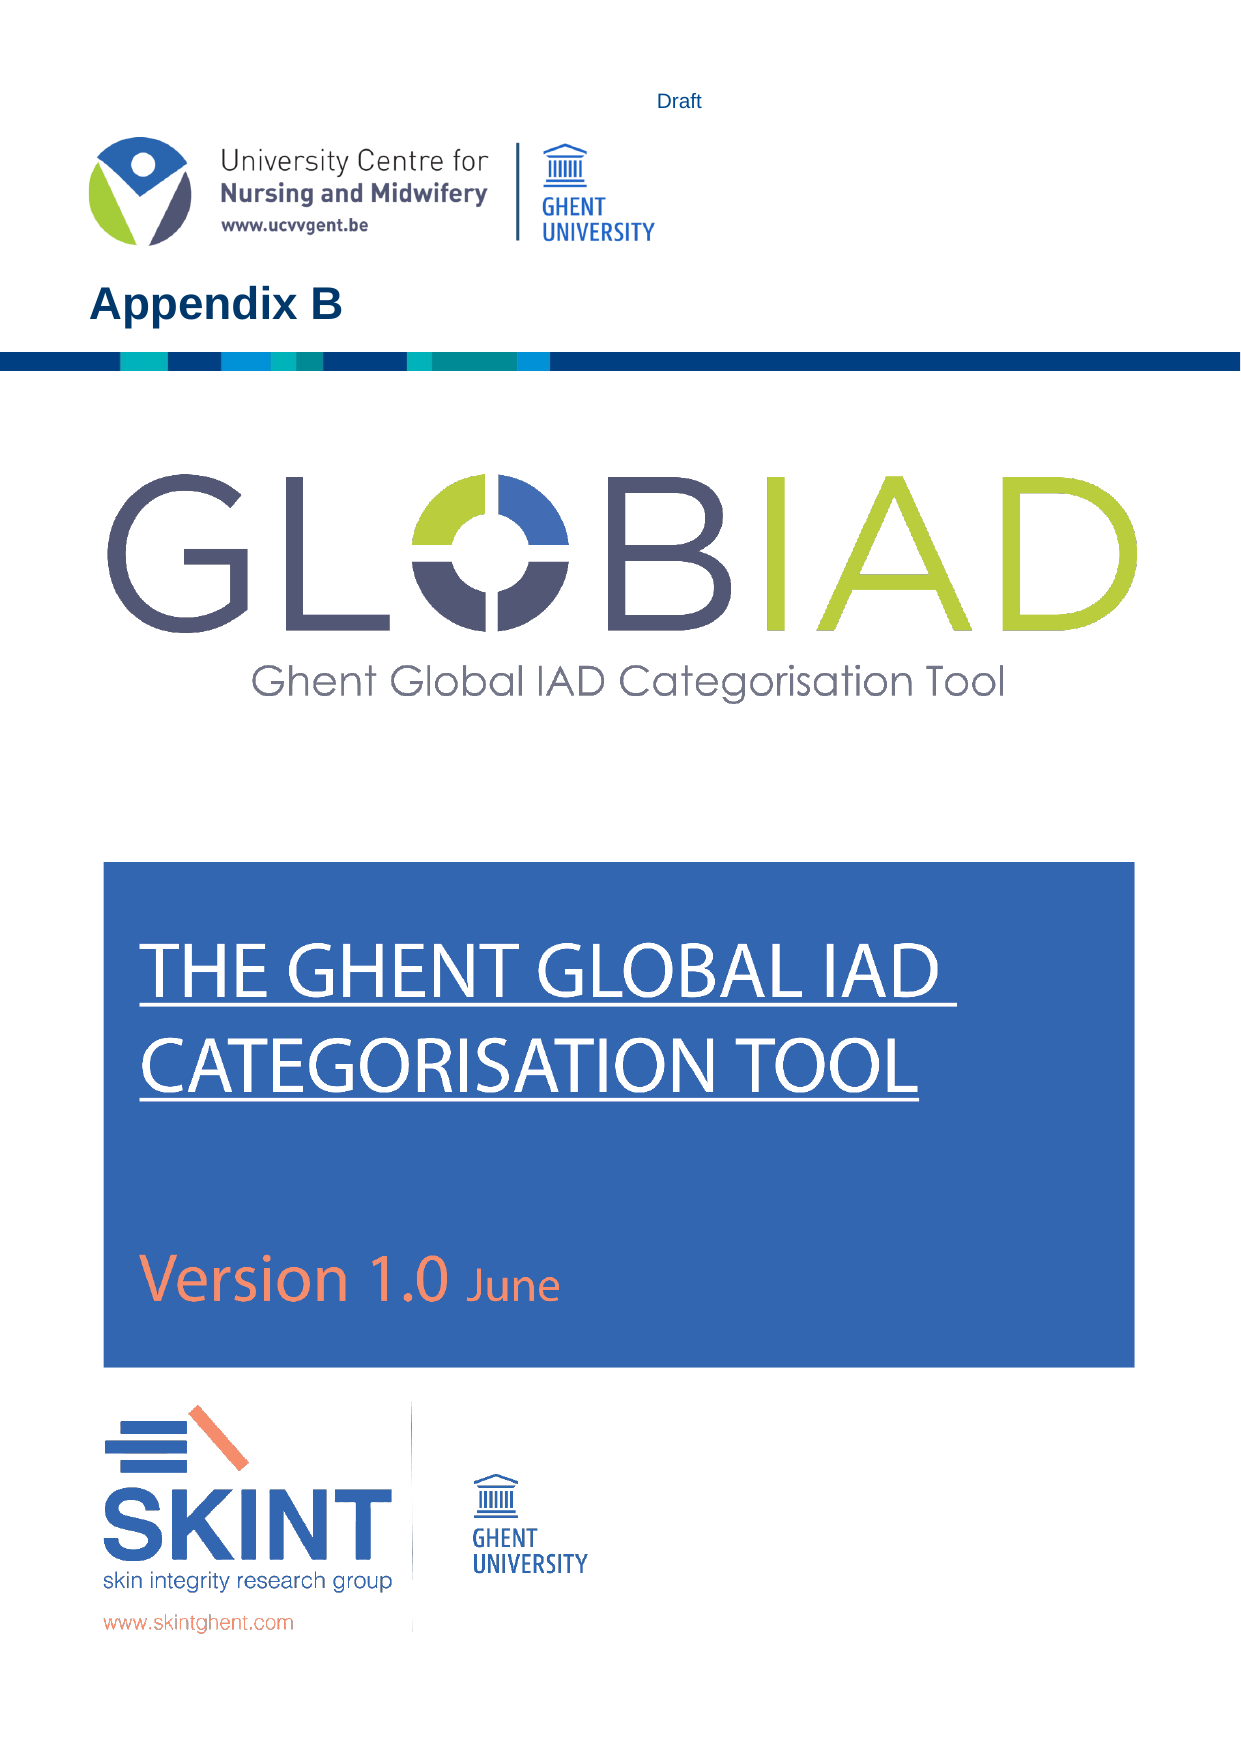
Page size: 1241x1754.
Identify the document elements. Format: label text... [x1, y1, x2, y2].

picture [88, 137, 666, 247]
picture [0, 352, 221, 371]
picture [272, 352, 516, 371]
picture [550, 352, 1241, 371]
text Appendix B [89, 276, 1152, 329]
text Draft [207, 89, 1152, 113]
picture [103, 474, 1137, 1639]
